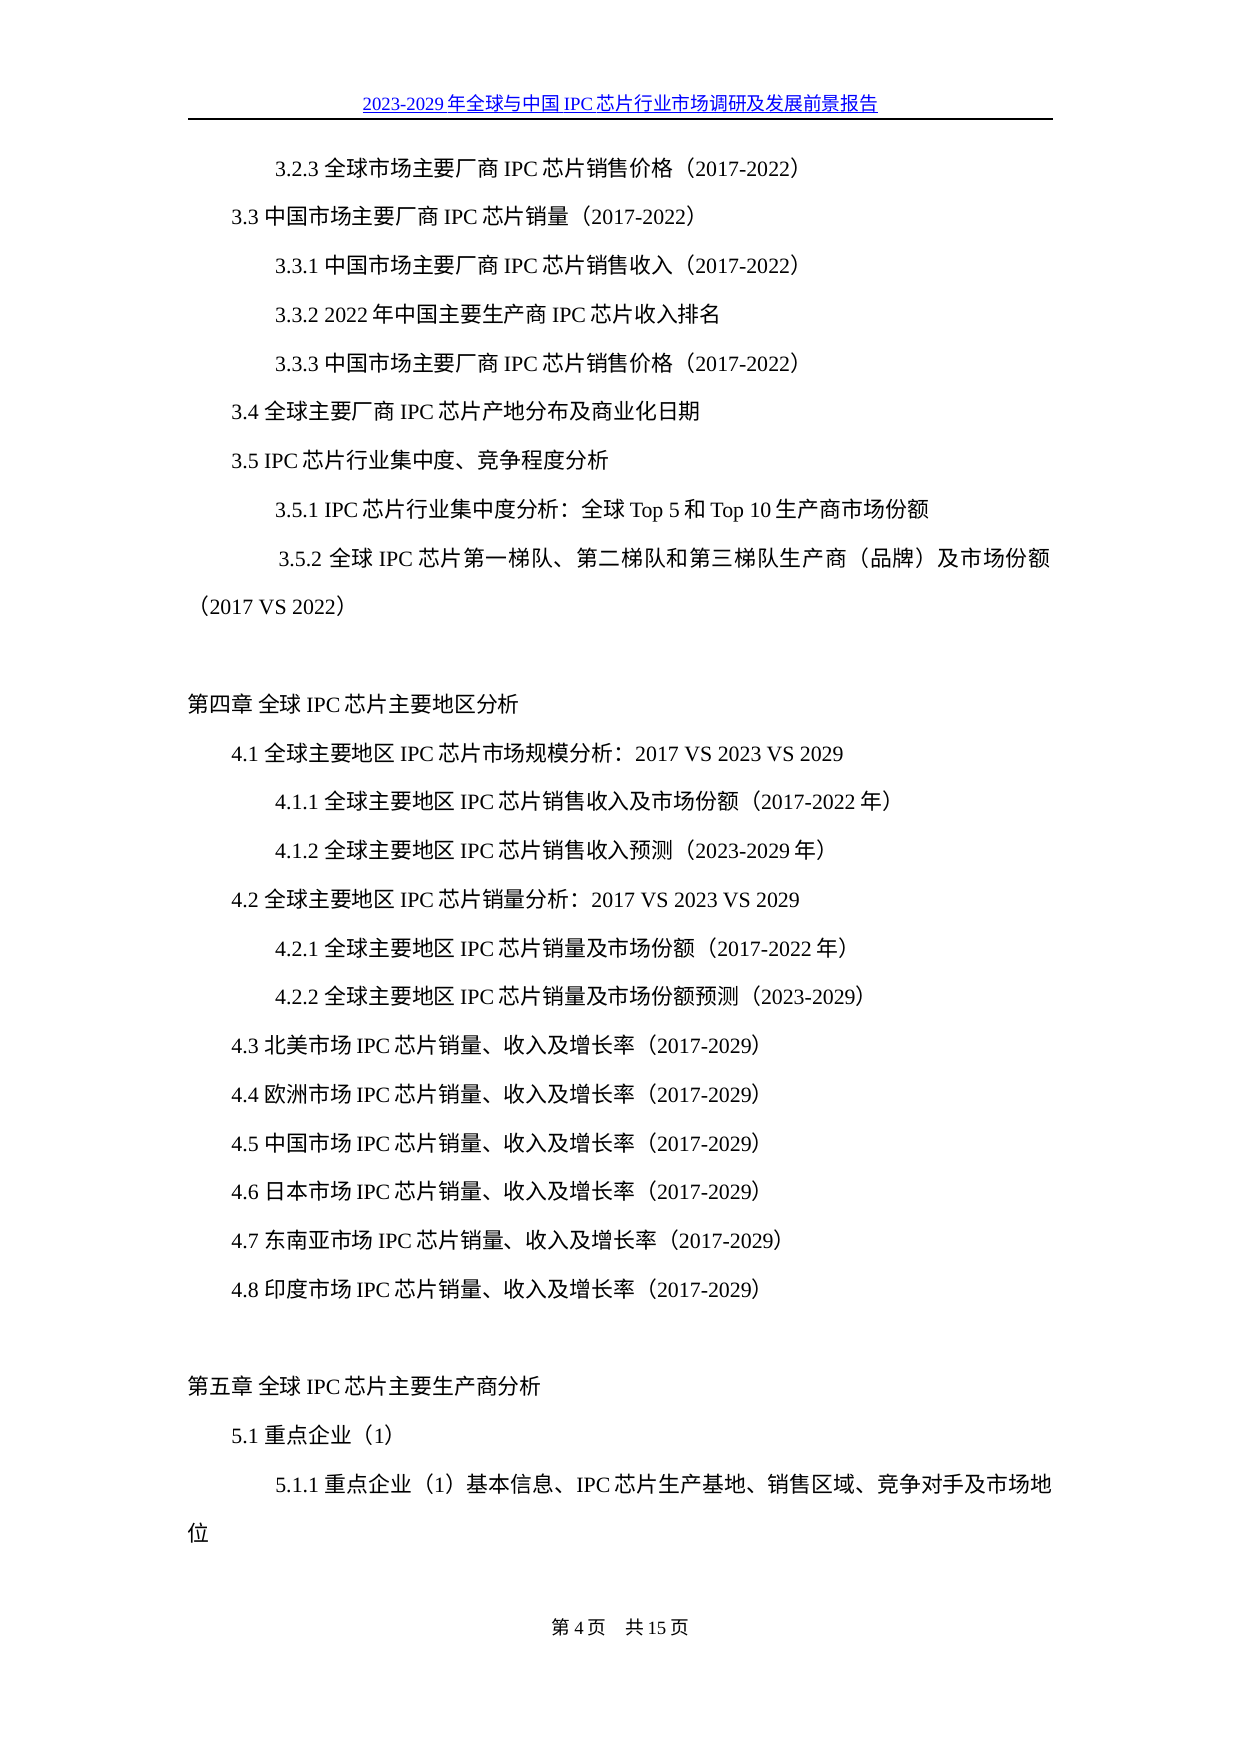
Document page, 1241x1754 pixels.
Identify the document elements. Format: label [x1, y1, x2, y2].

text [187, 150, 1053, 1548]
